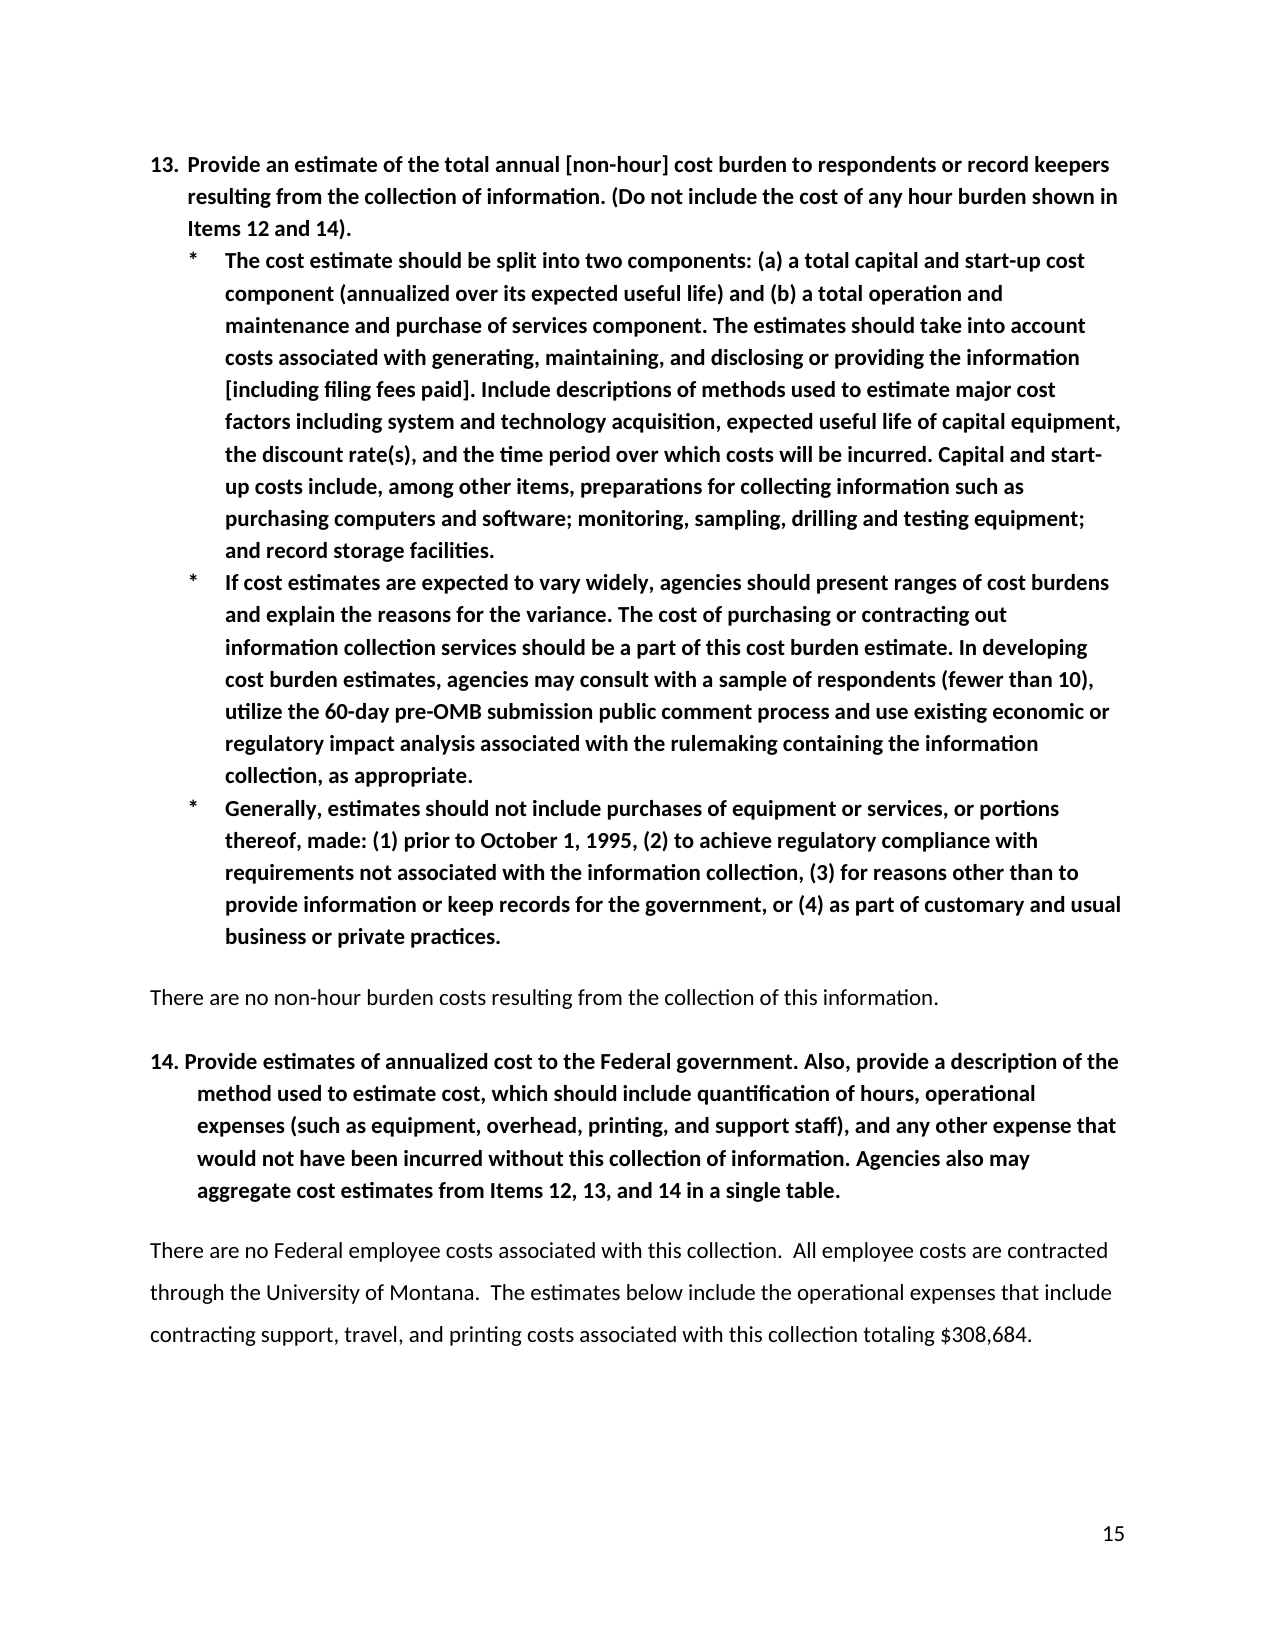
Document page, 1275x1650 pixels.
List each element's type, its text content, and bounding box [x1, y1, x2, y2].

text * Generally, estimates should not include purchases of equipment or services, or portions thereof, made: (1) prior to October 1, 1995, (2) to achieve regulatory compliance with requirements not associated with the information collection, (3) for reasons other than to provide information or keep records for the government, or (4) as part of customary and usual business or private practices. [150, 794, 1125, 951]
text * The cost estimate should be split into two components: (a) a total capital and start-up cost component (annualized over its expected useful life) and (b) a total operation and maintenance and purchase of services component. The estimates should take into account costs associated with generating, maintaining, and disclosing or providing the information [including filing fees paid]. Include descriptions of methods used to estimate major cost factors including system and technology acquisition, expected useful life of capital equipment, the discount rate(s), and the time period over which costs will be incurred. Capital and start-up costs include, among other items, preparations for collecting information such as purchasing computers and software; monitoring, sampling, drilling and testing equipment; and record storage facilities. [187, 247, 1125, 564]
text There are no non-hour burden costs resulting from the collection of this information. [150, 983, 1125, 1011]
text 14. Provide estimates of annualized cost to the Federal government. Also, provide a description of the method used to estimate cost, which should include quantification of hours, operational expenses (such as equipment, overhead, printing, and support staff), and any other expense that would not have been incurred without this collection of information. Agencies also may aggregate cost estimates from Items 12, 13, and 14 in a single table. [150, 1047, 1125, 1204]
text There are no Federal employee costs associated with this collection. All employee costs are contracted through the University of Montana. The estimates below include the operational expenses that include contracting support, travel, and printing costs associated with this collection totaling $308,684. [150, 1236, 1125, 1348]
text 13. Provide an estimate of the total annual [non-hour] cost burden to respondents or record keepers resulting from the collection of information. (Do not include the cost of any hour burden shown in Items 12 and 14). [150, 150, 1125, 242]
text * If cost estimates are expected to vary widely, agencies should present ranges of cost burdens and explain the reasons for the variance. The cost of purchasing or contracting out information collection services should be a part of this cost burden estimate. In developing cost burden estimates, agencies may consult with a sample of respondents (fewer than 10), utilize the 60-day pre-OMB submission public comment process and use existing economic or regulatory impact analysis associated with the rulemaking containing the information collection, as appropriate. [187, 568, 1125, 789]
